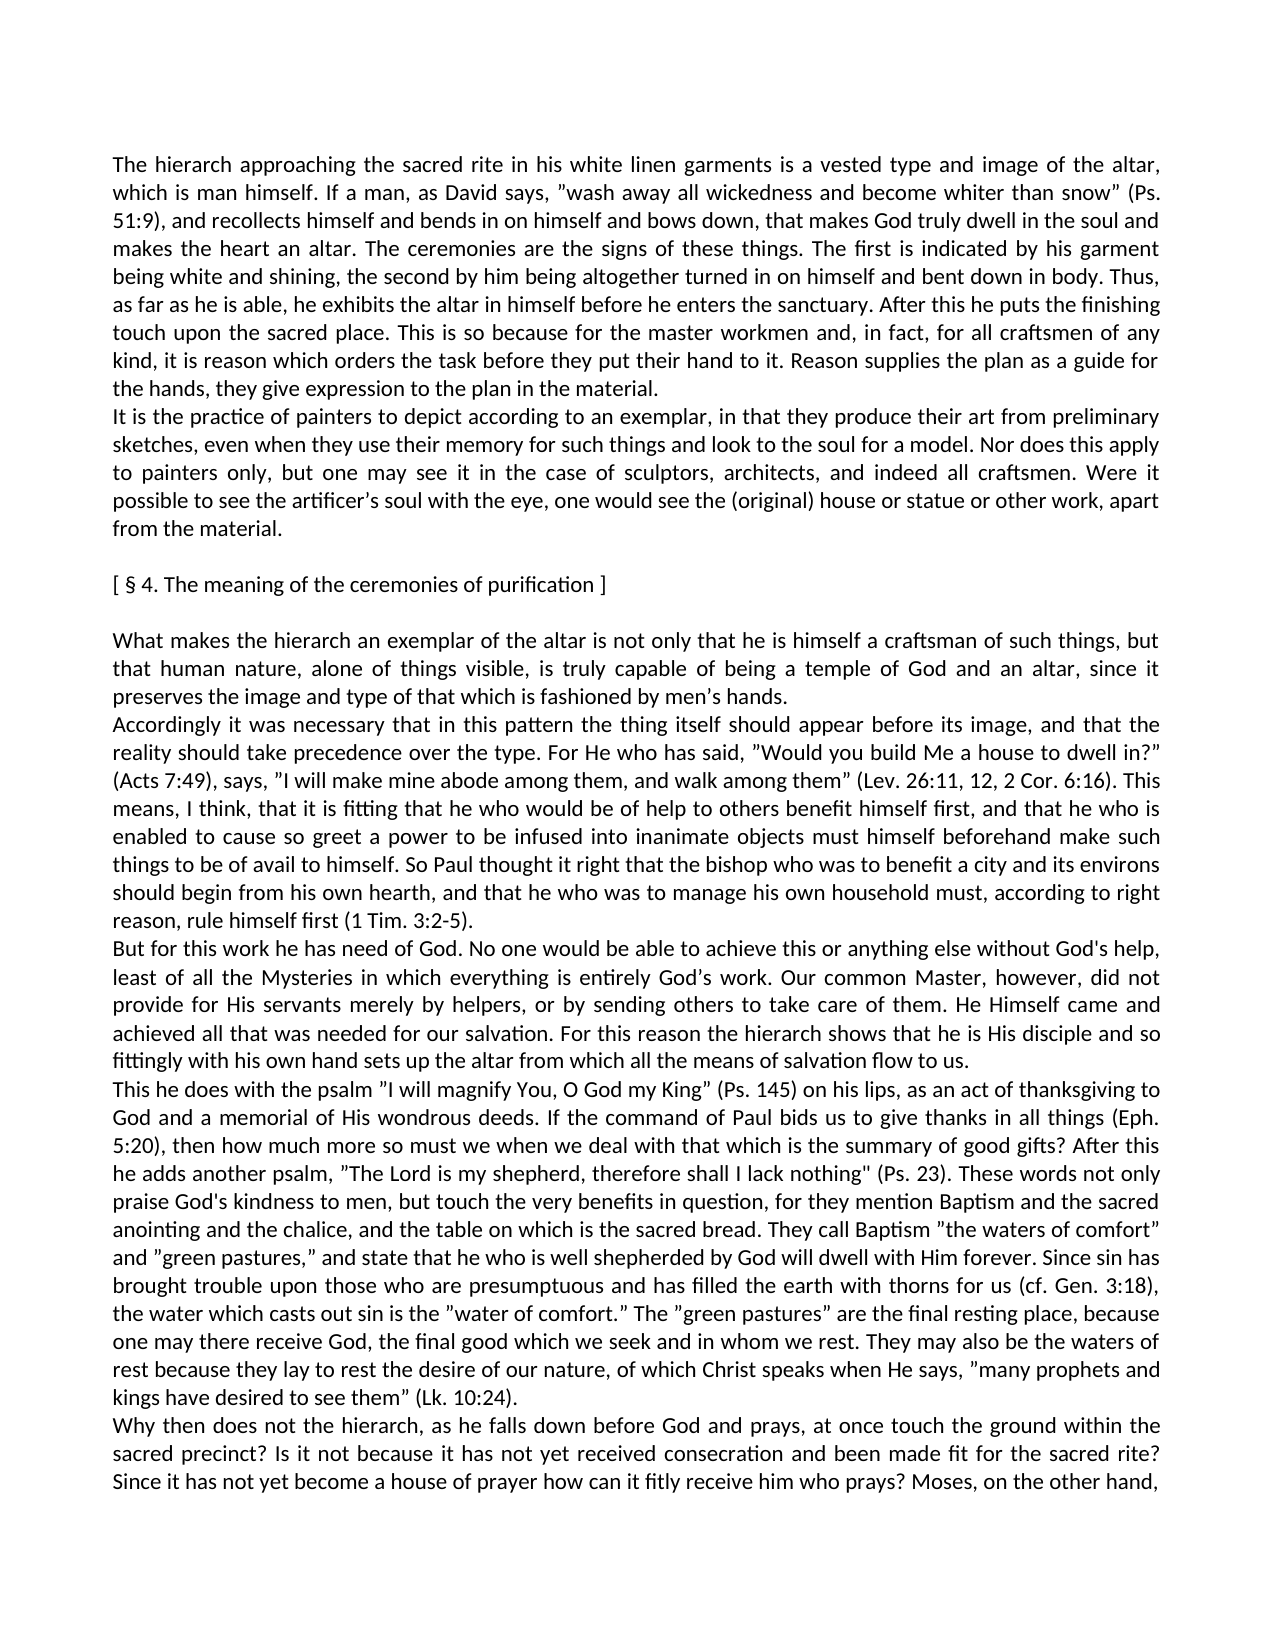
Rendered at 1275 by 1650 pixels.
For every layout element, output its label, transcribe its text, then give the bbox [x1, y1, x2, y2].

text But for this work he has need of God. No one would be able to achieve this or anything else without God's help, least of all the Mysteries in which everything is entirely God’s work. Our common Master, however, did not provide for His servants merely by helpers, or by sending others to take care of them. He Himself came and achieved all that was needed for our salvation. For this reason the hierarch shows that he is His disciple and so fittingly with his own hand sets up the altar from which all the means of salvation flow to us. [112, 934, 1162, 1075]
text This he does with the psalm ”I will magnify You, O God my King” (Ps. 145) on his lips, as an act of thanksgiving to God and a memorial of His wondrous deeds. If the command of Paul bids us to give thanks in all things (Eph. 5:20), then how much more so must we when we deal with that which is the summary of good gifts? After this he adds another psalm, ”The Lord is my shepherd, therefore shall I lack nothing" (Ps. 23). These words not only praise God's kindness to men, but touch the very benefits in question, for they mention Baptism and the sacred anointing and the chalice, and the table on which is the sacred bread. They call Baptism ”the waters of comfort” and ”green pastures,” and state that he who is well shepherded by God will dwell with Him forever. Since sin has brought trouble upon those who are presumptuous and has filled the earth with thorns for us (cf. Gen. 3:18), the water which casts out sin is the ”water of comfort.” The ”green pastures” are the final resting place, because one may there receive God, the final good which we seek and in whom we rest. They may also be the waters of rest because they lay to rest the desire of our nature, of which Christ speaks when He says, ”many prophets and kings have desired to see them” (Lk. 10:24). [112, 1075, 1162, 1411]
text Accordingly it was necessary that in this pattern the thing itself should appear before its image, and that the reality should take precedence over the type. For He who has said, ”Would you build Me a house to dwell in?” (Acts 7:49), says, ”I will make mine abode among them, and walk among them” (Lev. 26:11, 12, 2 Cor. 6:16). This means, I think, that it is fitting that he who would be of help to others benefit himself first, and that he who is enabled to cause so greet a power to be infused into inanimate objects must himself beforehand make such things to be of avail to himself. So Paul thought it right that the bishop who was to benefit a city and its environs should begin from his own hearth, and that he who was to manage his own household must, according to right reason, rule himself first (1 Tim. 3:2-5). [112, 710, 1162, 934]
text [112, 1411, 1162, 1495]
text It is the practice of painters to depict according to an exemplar, in that they produce their art from preliminary sketches, even when they use their memory for such things and look to the soul for a model. Nor does this apply to painters only, but one may see it in the case of sculptors, architects, and indeed all craftsmen. Were it possible to see the artificer’s soul with the eye, one would see the (original) house or statue or other work, apart from the material. [112, 402, 1162, 542]
text The hierarch approaching the sacred rite in his white linen garments is a vested type and image of the altar, which is man himself. If a man, as David says, ”wash away all wickedness and become whiter than snow” (Ps. 51:9), and recollects himself and bends in on himself and bows down, that makes God truly dwell in the soul and makes the heart an altar. The ceremonies are the signs of these things. The first is indicated by his garment being white and shining, the second by him being altogether turned in on himself and bent down in body. Thus, as far as he is able, he exhibits the altar in himself before he enters the sanctuary. After this he puts the finishing touch upon the sacred place. This is so because for the master workmen and, in fact, for all craftsmen of any kind, it is reason which orders the task before they put their hand to it. Reason supplies the plan as a guide for the hands, they give expression to the plan in the material. [112, 150, 1162, 402]
text What makes the hierarch an exemplar of the altar is not only that he is himself a craftsman of such things, but that human nature, alone of things visible, is truly capable of being a temple of God and an altar, since it preserves the image and type of that which is fashioned by men’s hands. [112, 626, 1162, 710]
subtitle [ § 4. The meaning of the ceremonies of purification ] [112, 570, 1162, 598]
